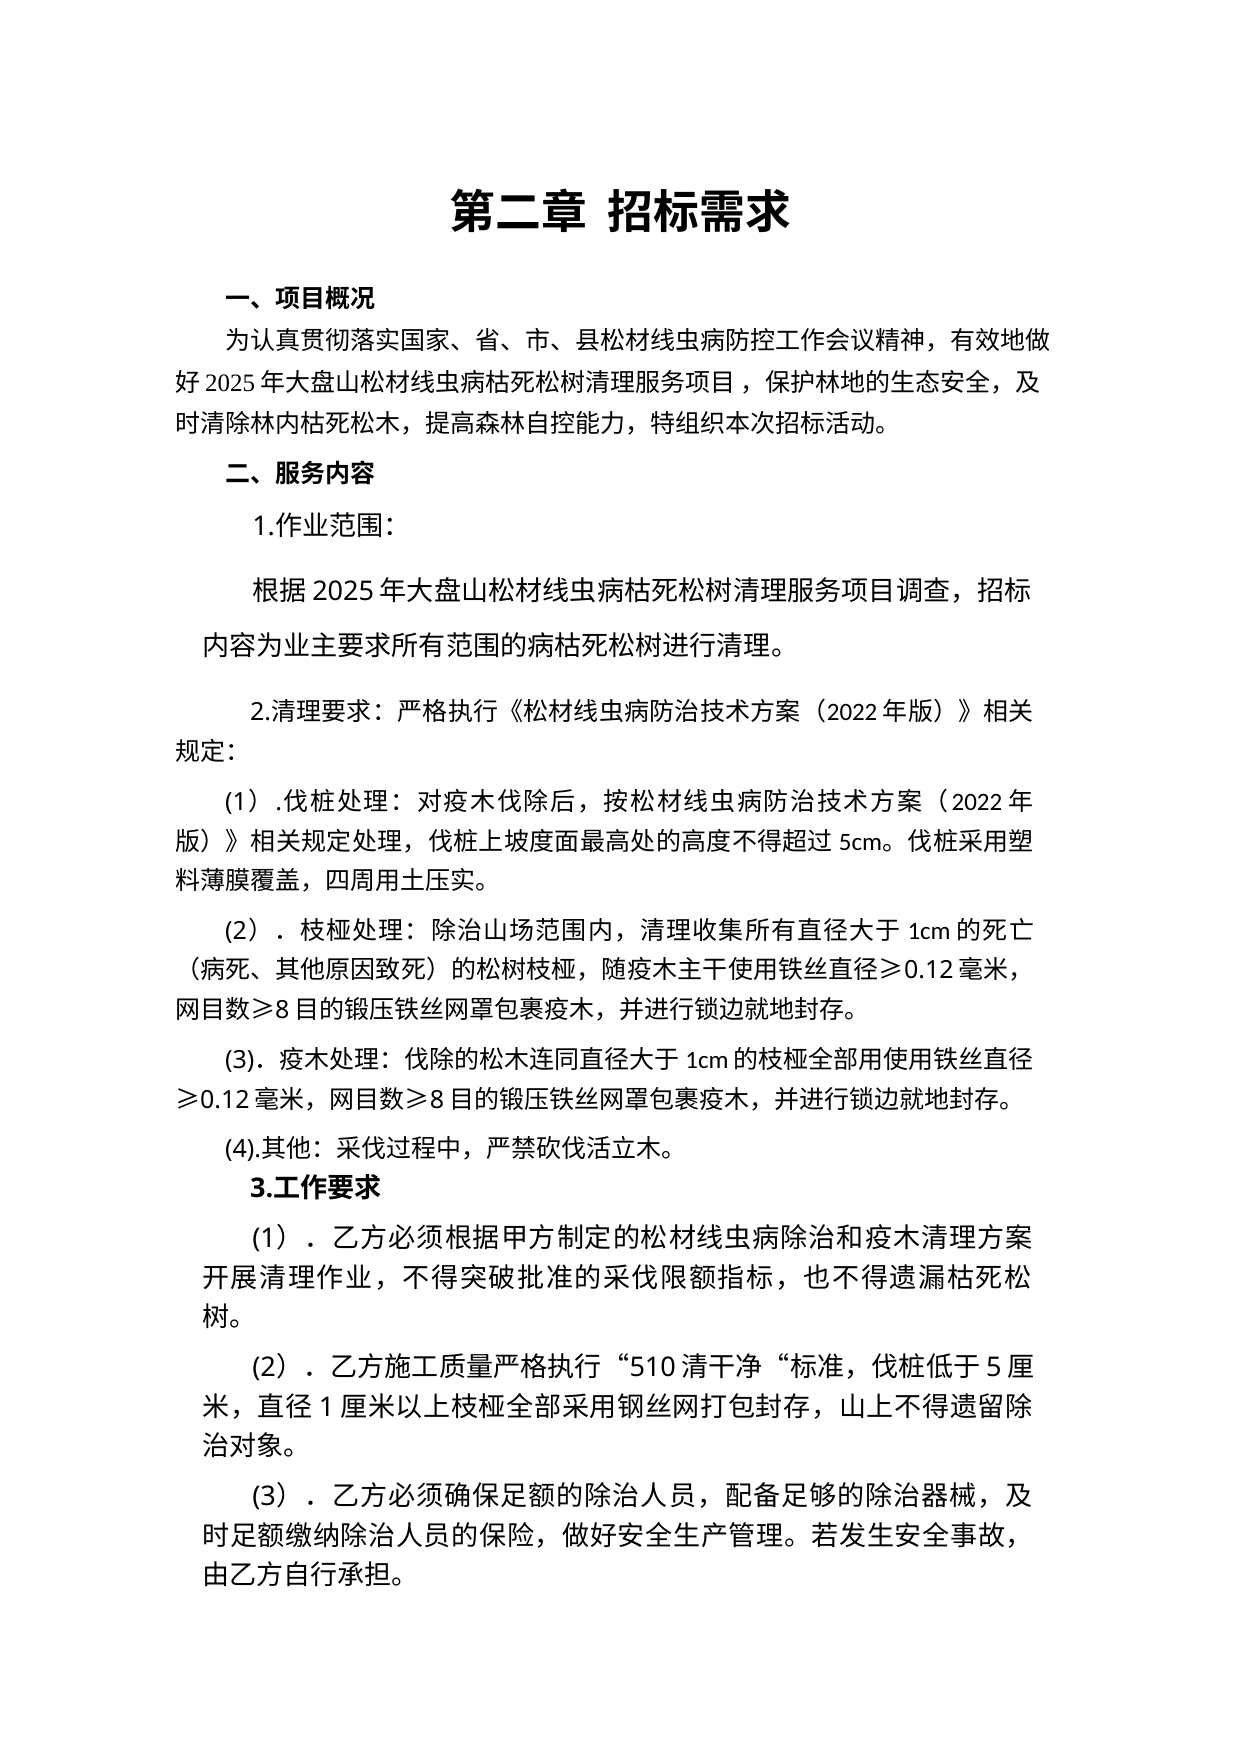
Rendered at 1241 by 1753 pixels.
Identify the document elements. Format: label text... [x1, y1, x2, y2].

list (4).其他：采伐过程中，严禁砍伐活立木。 [175, 1126, 1034, 1166]
text (3）．乙方必须确保足额的除治人员，配备足够的除治器械，及时足额缴纳除治人员的保险，做好安全生产管理。若发生安全事故，由乙方自行承担。 [202, 1474, 1034, 1593]
list 2.清理要求：严格执行《松材线虫病防治技术方案（2022年版）》相关规定： [175, 689, 1034, 768]
text 第二章 招标需求 [175, 175, 1065, 241]
list (3)．疫木处理：伐除的松木连同直径大于1cm的枝桠全部用使用铁丝直径≥0.12毫米，网目数≥8目的锻压铁丝网罩包裹疫木，并进行锁边就地封存。 [175, 1037, 1034, 1116]
text 为认真贯彻落实国家、省、市、县松材线虫病防控工作会议精神，有效地做好2025年大盘山松材线虫病枯死松树清理服务项目 ，保护林地的生态安全，及时清除林内枯死松木，提高森林自控能力，特组织本次招标活动。 [175, 316, 1065, 441]
text (2）．乙方施工质量严格执行“510清干净“标准，伐桩低于5厘米，直径1厘米以上枝桠全部采用钢丝网打包封存，山上不得遗留除治对象。 [202, 1345, 1034, 1463]
text 一、项目概况 [175, 274, 1065, 316]
text 二、服务内容 [175, 441, 1065, 493]
text 根据2025年大盘山松材线虫病枯死松树清理服务项目调查，招标内容为业主要求所有范围的病枯死松树进行清理。 [202, 569, 1034, 663]
text (1）．乙方必须根据甲方制定的松材线虫病除治和疫木清理方案开展清理作业，不得突破批准的采伐限额指标，也不得遗漏枯死松树。 [202, 1216, 1034, 1334]
text 3.工作要求 [175, 1166, 1065, 1205]
text 1.作业范围： [202, 503, 1034, 543]
list (1）.伐桩处理：对疫木伐除后，按松材线虫病防治技术方案（2022年版）》相关规定处理，伐桩上坡度面最高处的高度不得超过5cm。伐桩采用塑料薄膜覆盖，四周用土压实。 [175, 779, 1034, 897]
list (2）．枝桠处理：除治山场范围内，清理收集所有直径大于1cm的死亡（病死、其他原因致死）的松树枝桠，随疫木主干使用铁丝直径≥0.12毫米，网目数≥8目的锻压铁丝网罩包裹疫木，并进行锁边就地封存。 [175, 908, 1034, 1026]
